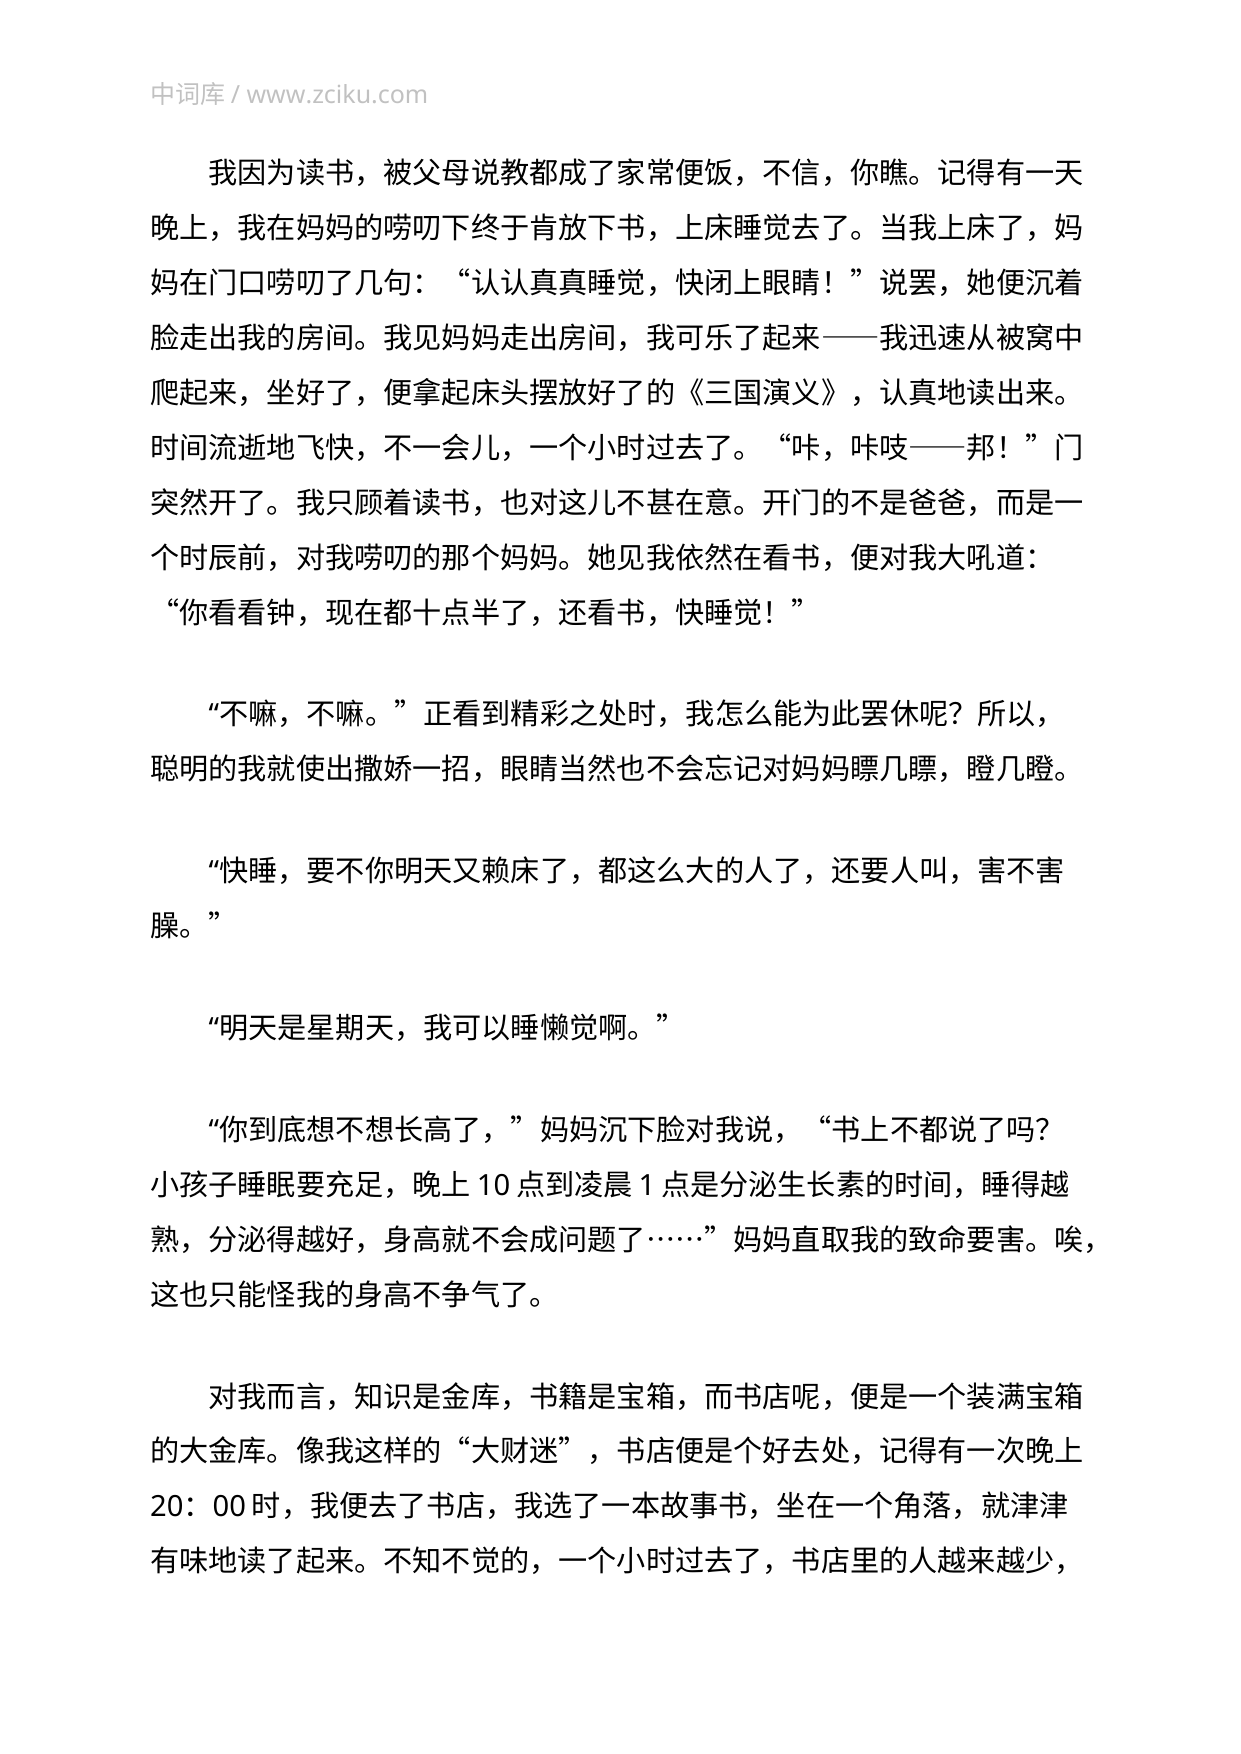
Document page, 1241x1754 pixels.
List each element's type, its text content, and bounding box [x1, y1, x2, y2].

text “快睡，要不你明天又赖床了，都这么大的人了，还要人叫，害不害臊。” [150, 848, 1090, 945]
text 我因为读书，被父母说教都成了家常便饭，不信，你瞧。记得有一天晚上，我在妈妈的唠叨下终于肯放下书，上床睡觉去了。当我上床了，妈妈在门口唠叨了几句：“认认真真睡觉，快闭上眼睛！”说罢，她便沉着脸走出我的房间。我见妈妈走出房间，我可乐了起来——我迅速从被窝中爬起来，坐好了，便拿起床头摆放好了的《三国演义》，认真地读出来。时间流逝地飞快，不一会儿，一个小时过去了。“咔，咔吱——邦！”门突然开了。我只顾着读书，也对这儿不甚在意。开门的不是爸爸，而是一个时辰前，对我唠叨的那个妈妈。她见我依然在看书，便对我大吼道：“你看看钟，现在都十点半了，还看书，快睡觉！” [150, 150, 1090, 631]
text “你到底想不想长高了，”妈妈沉下脸对我说，“书上不都说了吗？小孩子睡眠要充足，晚上10点到凌晨1点是分泌生长素的时间，睡得越熟，分泌得越好，身高就不会成问题了……”妈妈直取我的致命要害。唉，这也只能怪我的身高不争气了。 [150, 1106, 1090, 1314]
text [150, 1373, 1090, 1580]
text “明天是星期天，我可以睡懒觉啊。” [150, 1004, 1090, 1047]
text “不嘛，不嘛。”正看到精彩之处时，我怎么能为此罢休呢？所以，聪明的我就使出撒娇一招，眼睛当然也不会忘记对妈妈瞟几瞟，瞪几瞪。 [150, 691, 1090, 788]
